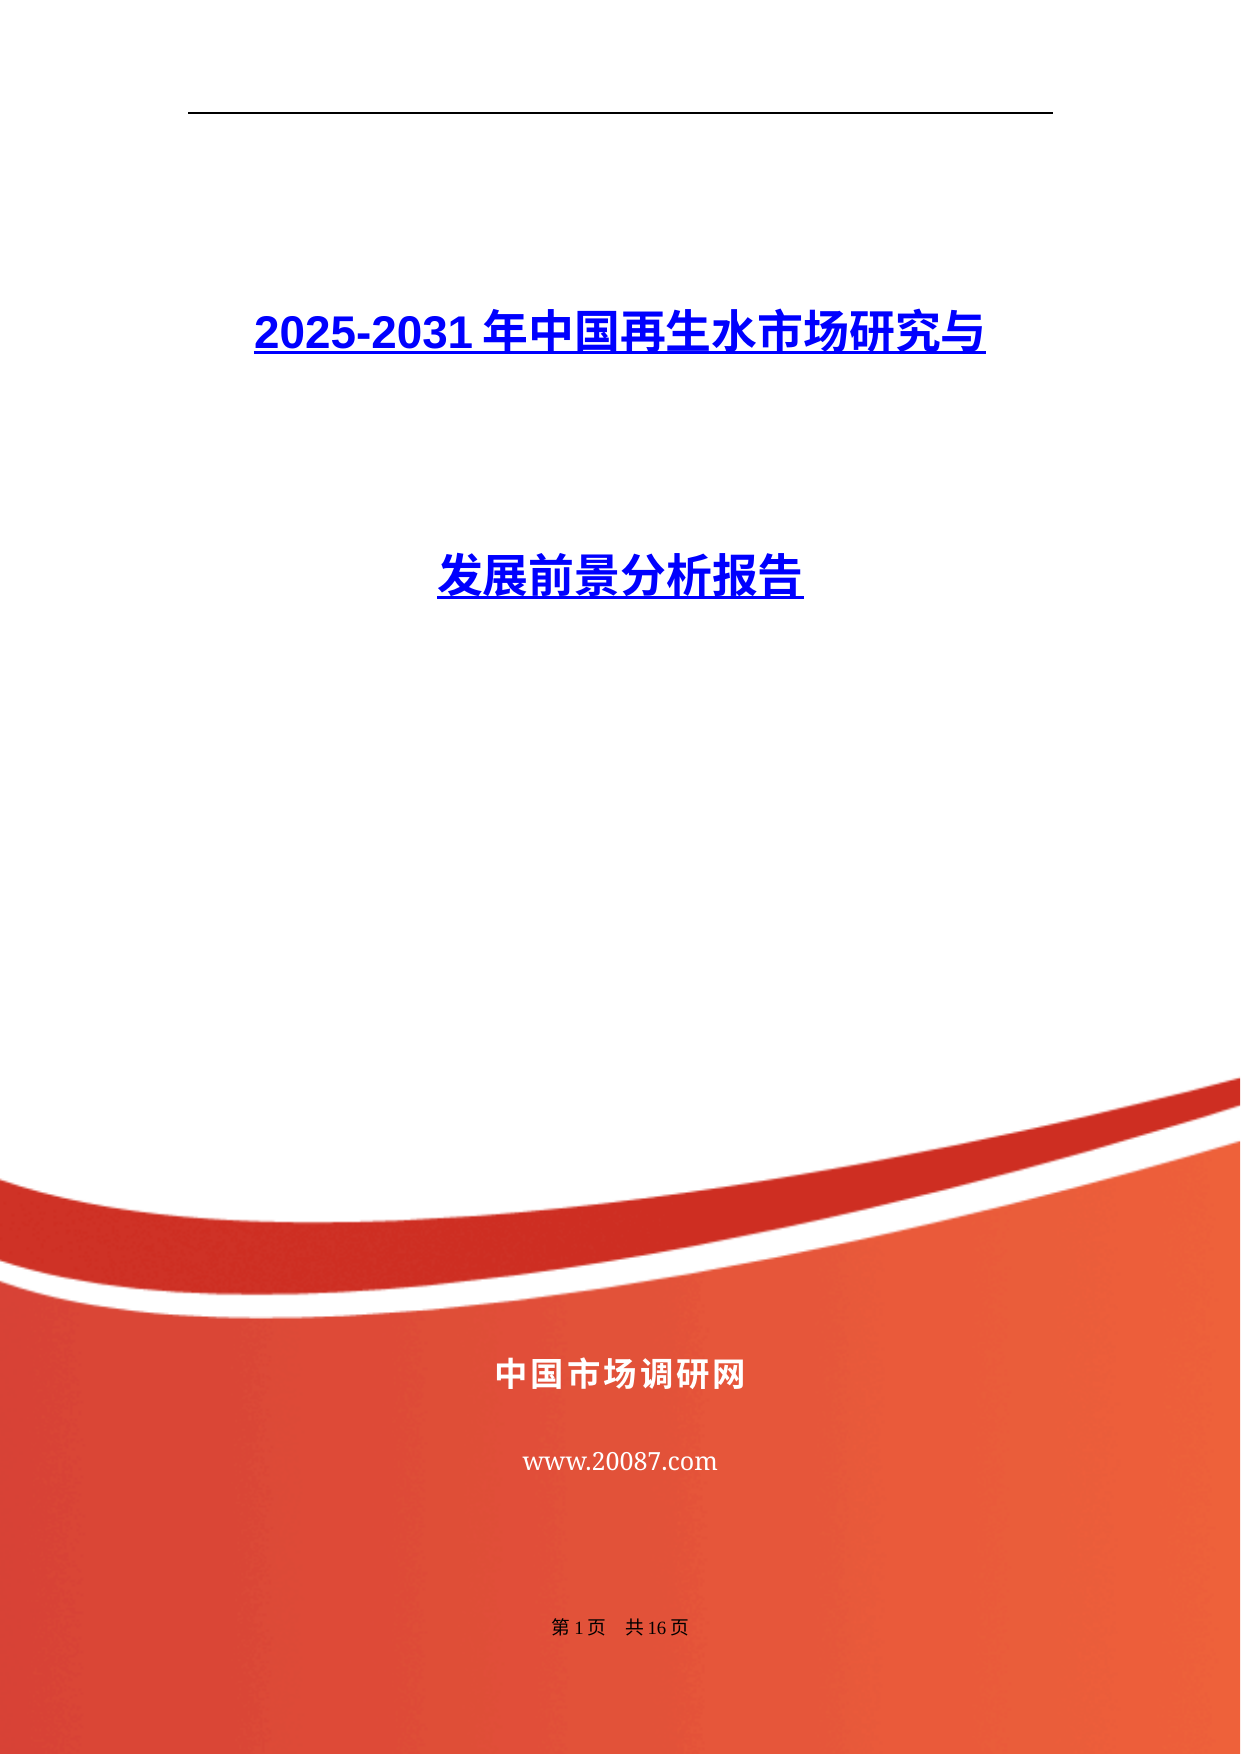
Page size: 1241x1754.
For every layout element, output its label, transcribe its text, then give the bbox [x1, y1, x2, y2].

text www.20087.com [187, 1428, 1053, 1493]
picture [0, 1006, 1241, 1754]
subtitle 中国市场调研网 [187, 1339, 1053, 1404]
table_header 2025-2031年中国再生水市场研究与发展前景分析报告 [188, 207, 1053, 773]
